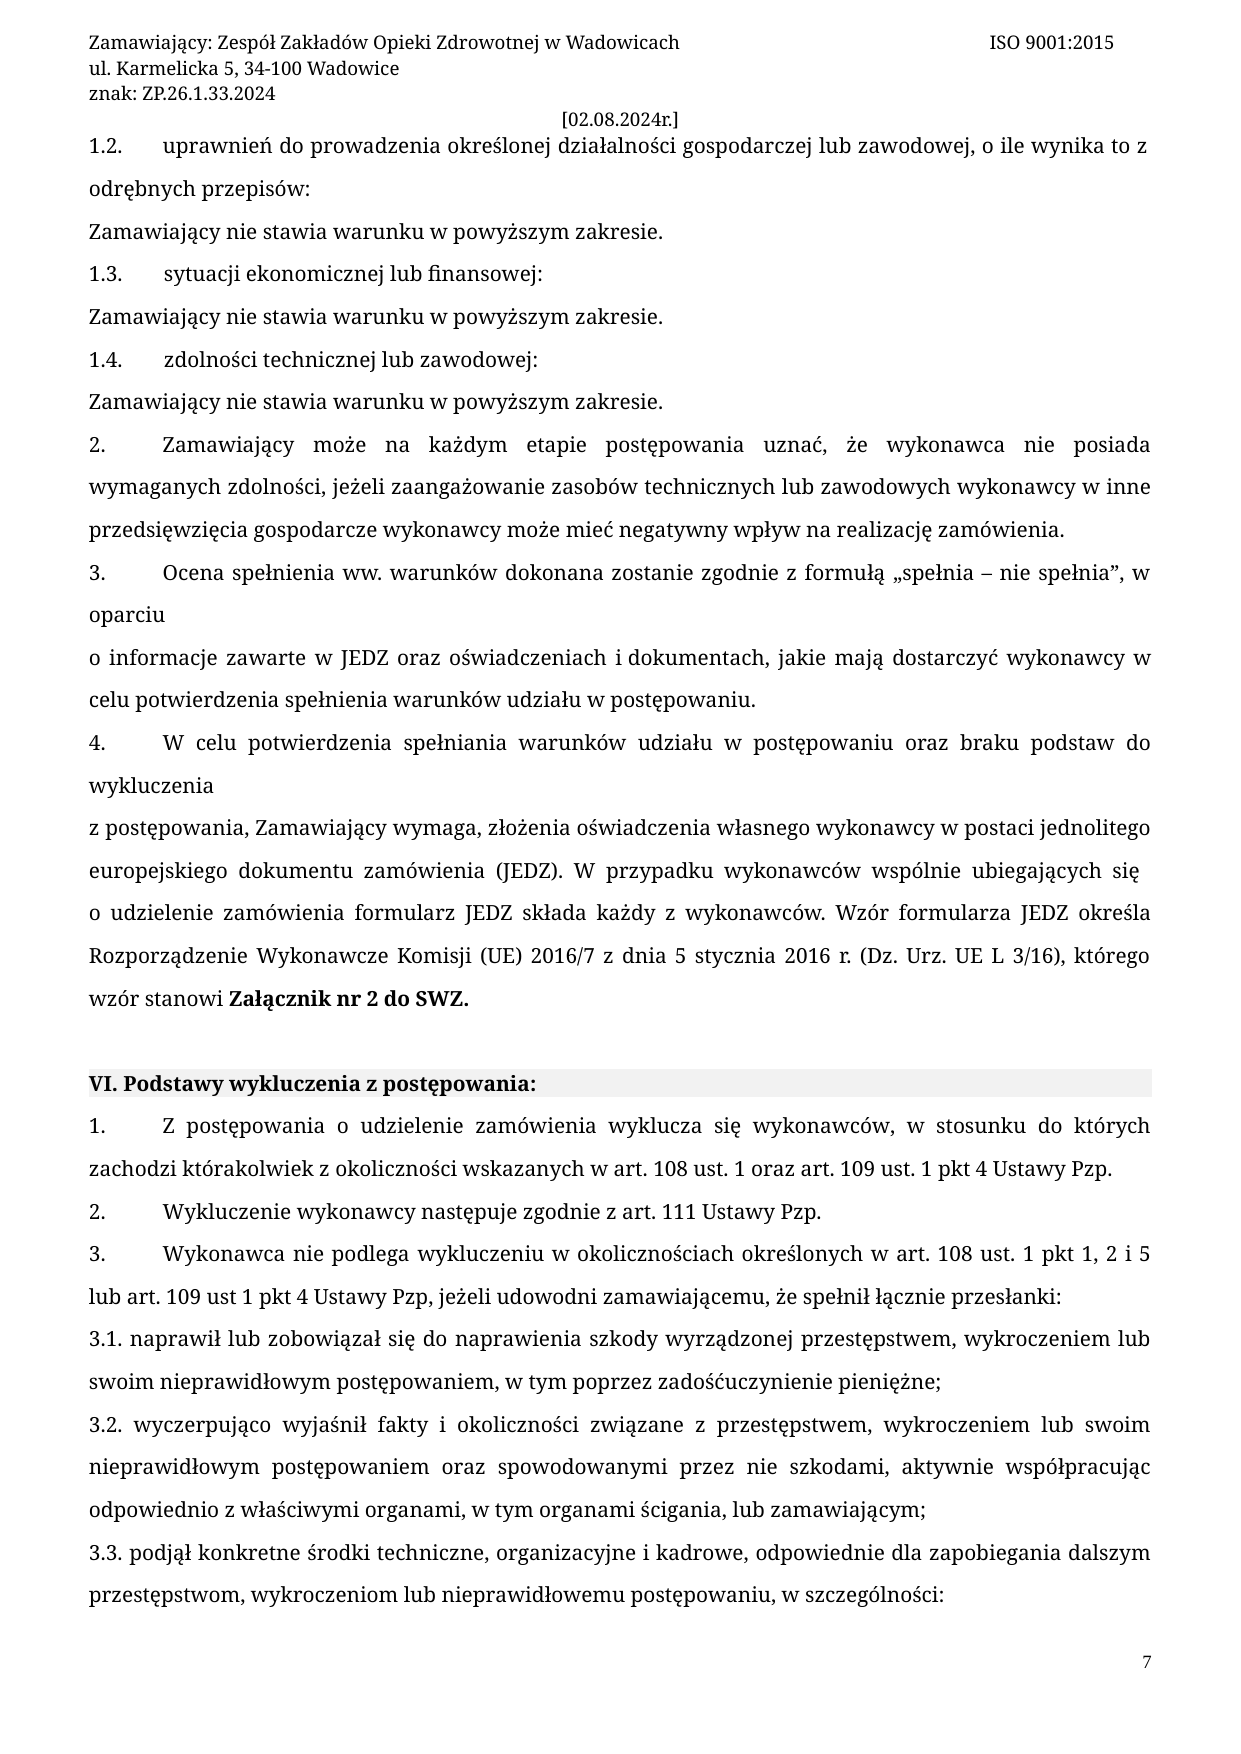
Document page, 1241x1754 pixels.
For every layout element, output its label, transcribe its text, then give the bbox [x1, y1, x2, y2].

list W celu potwierdzenia spełniania warunków udziału w postępowaniu oraz braku podstaw do wykluczenia z postępowania, Zamawiający wymaga, złożenia oświadczenia własnego wykonawcy w postaci jednolitego europejskiego dokumentu zamówienia (JEDZ). W przypadku wykonawców wspólnie ubiegających się o udzielenie zamówienia formularz JEDZ składa każdy z wykonawców. Wzór formularza JEDZ określa Rozporządzenie Wykonawcze Komisji (UE) 2016/7 z dnia 5 stycznia 2016 r. (Dz. Urz. UE L 3/16), którego wzór stanowi Załącznik nr 2 do SWZ. [89, 728, 1152, 1012]
list uprawnień do prowadzenia określonej działalności gospodarczej lub zawodowej, o ile wynika to z odrębnych przepisów: [89, 132, 1149, 203]
text Zamawiający nie stawia warunku w powyższym zakresie. [89, 302, 1149, 331]
list sytuacji ekonomicznej lub finansowej: [89, 259, 1149, 288]
list Ocena spełnienia ww. warunków dokonana zostanie zgodnie z formułą „spełnia – nie spełnia”, w oparciu o informacje zawarte w JEDZ oraz oświadczeniach i dokumentach, jakie mają dostarczyć wykonawcy w celu potwierdzenia spełnienia warunków udziału w postępowaniu. [89, 558, 1152, 714]
list Wykonawca nie podlega wykluczeniu w okolicznościach określonych w art. 108 ust. 1 pkt 1, 2 i 5 lub art. 109 ust 1 pkt 4 Ustawy Pzp, jeżeli udowodni zamawiającemu, że spełnił łącznie przesłanki: [89, 1239, 1152, 1310]
list Zamawiający może na każdym etapie postępowania uznać, że wykonawca nie posiada wymaganych zdolności, jeżeli zaangażowanie zasobów technicznych lub zawodowych wykonawcy w inne przedsięwzięcia gospodarcze wykonawcy może mieć negatywny wpływ na realizację zamówienia. [89, 430, 1152, 543]
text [89, 217, 1149, 245]
text 3.3. podjął konkretne środki techniczne, organizacyjne i kadrowe, odpowiednie dla zapobiegania dalszym przestępstwom, wykroczeniom lub nieprawidłowemu postępowaniu, w szczególności: [89, 1538, 1152, 1609]
subtitle VI. Podstawy wykluczenia z postępowania: [89, 1069, 1152, 1097]
list zdolności technicznej lub zawodowej: [89, 345, 1149, 373]
list Z postępowania o udzielenie zamówienia wyklucza się wykonawców, w stosunku do których zachodzi którakolwiek z okoliczności wskazanych w art. 108 ust. 1 oraz art. 109 ust. 1 pkt 4 Ustawy Pzp. [89, 1112, 1152, 1183]
text Zamawiający nie stawia warunku w powyższym zakresie. [89, 387, 1149, 416]
text 3.2. wyczerpująco wyjaśnił fakty i okoliczności związane z przestępstwem, wykroczeniem lub swoim nieprawidłowym postępowaniem oraz spowodowanymi przez nie szkodami, aktywnie współpracując odpowiednio z właściwymi organami, w tym organami ścigania, lub zamawiającym; [89, 1410, 1152, 1523]
list Wykluczenie wykonawcy następuje zgodnie z art. 111 Ustawy Pzp. [89, 1197, 1152, 1225]
text 3.1. naprawił lub zobowiązał się do naprawienia szkody wyrządzonej przestępstwem, wykroczeniem lub swoim nieprawidłowym postępowaniem, w tym poprzez zadośćuczynienie pieniężne; [89, 1324, 1152, 1396]
